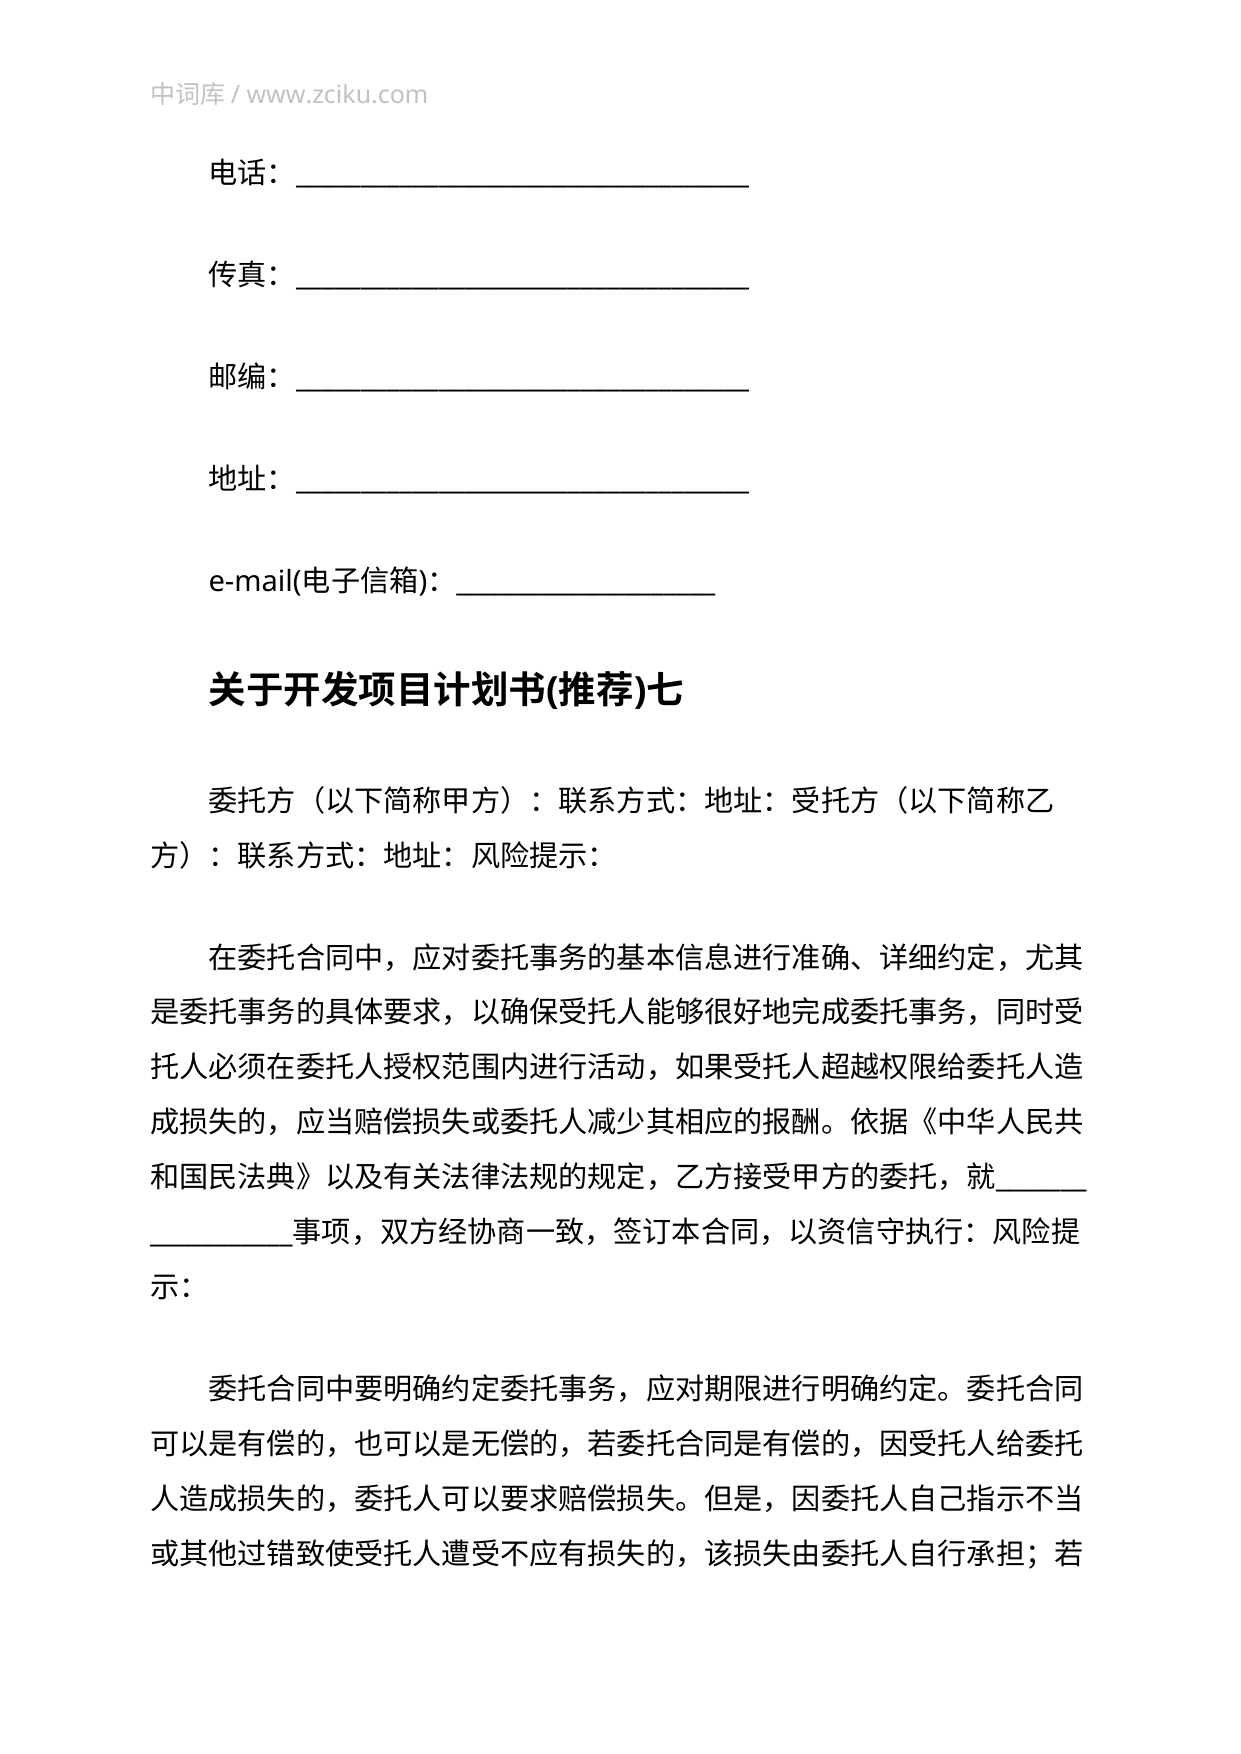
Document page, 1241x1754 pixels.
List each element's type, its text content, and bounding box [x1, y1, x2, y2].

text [150, 1366, 1090, 1572]
text 传真：___________________________________ [150, 252, 1090, 294]
text 邮编：___________________________________ [150, 354, 1090, 396]
text 关于开发项目计划书(推荐)七 [150, 660, 1090, 714]
text 委托方（以下简称甲方）：联系方式：地址：受托方（以下简称乙方）：联系方式：地址：风险提示： [150, 777, 1090, 875]
text 地址：___________________________________ [150, 456, 1090, 498]
text e-mail(电子信箱)：____________________ [150, 558, 1090, 600]
text 在委托合同中，应对委托事务的基本信息进行准确、详细约定，尤其是委托事务的具体要求，以确保受托人能够很好地完成委托事务，同时受托人必须在委托人授权范围内进行活动，如果受托人超越权限给委托人造成损失的，应当赔偿损失或委托人减少其相应的报酬。依据《中华人民共和国民法典》以及有关法律法规的规定，乙方接受甲方的委托，就__________________事项，双方经协商一致，签订本合同，以资信守执行：风险提示： [150, 934, 1090, 1306]
text 电话：___________________________________ [150, 150, 1090, 192]
